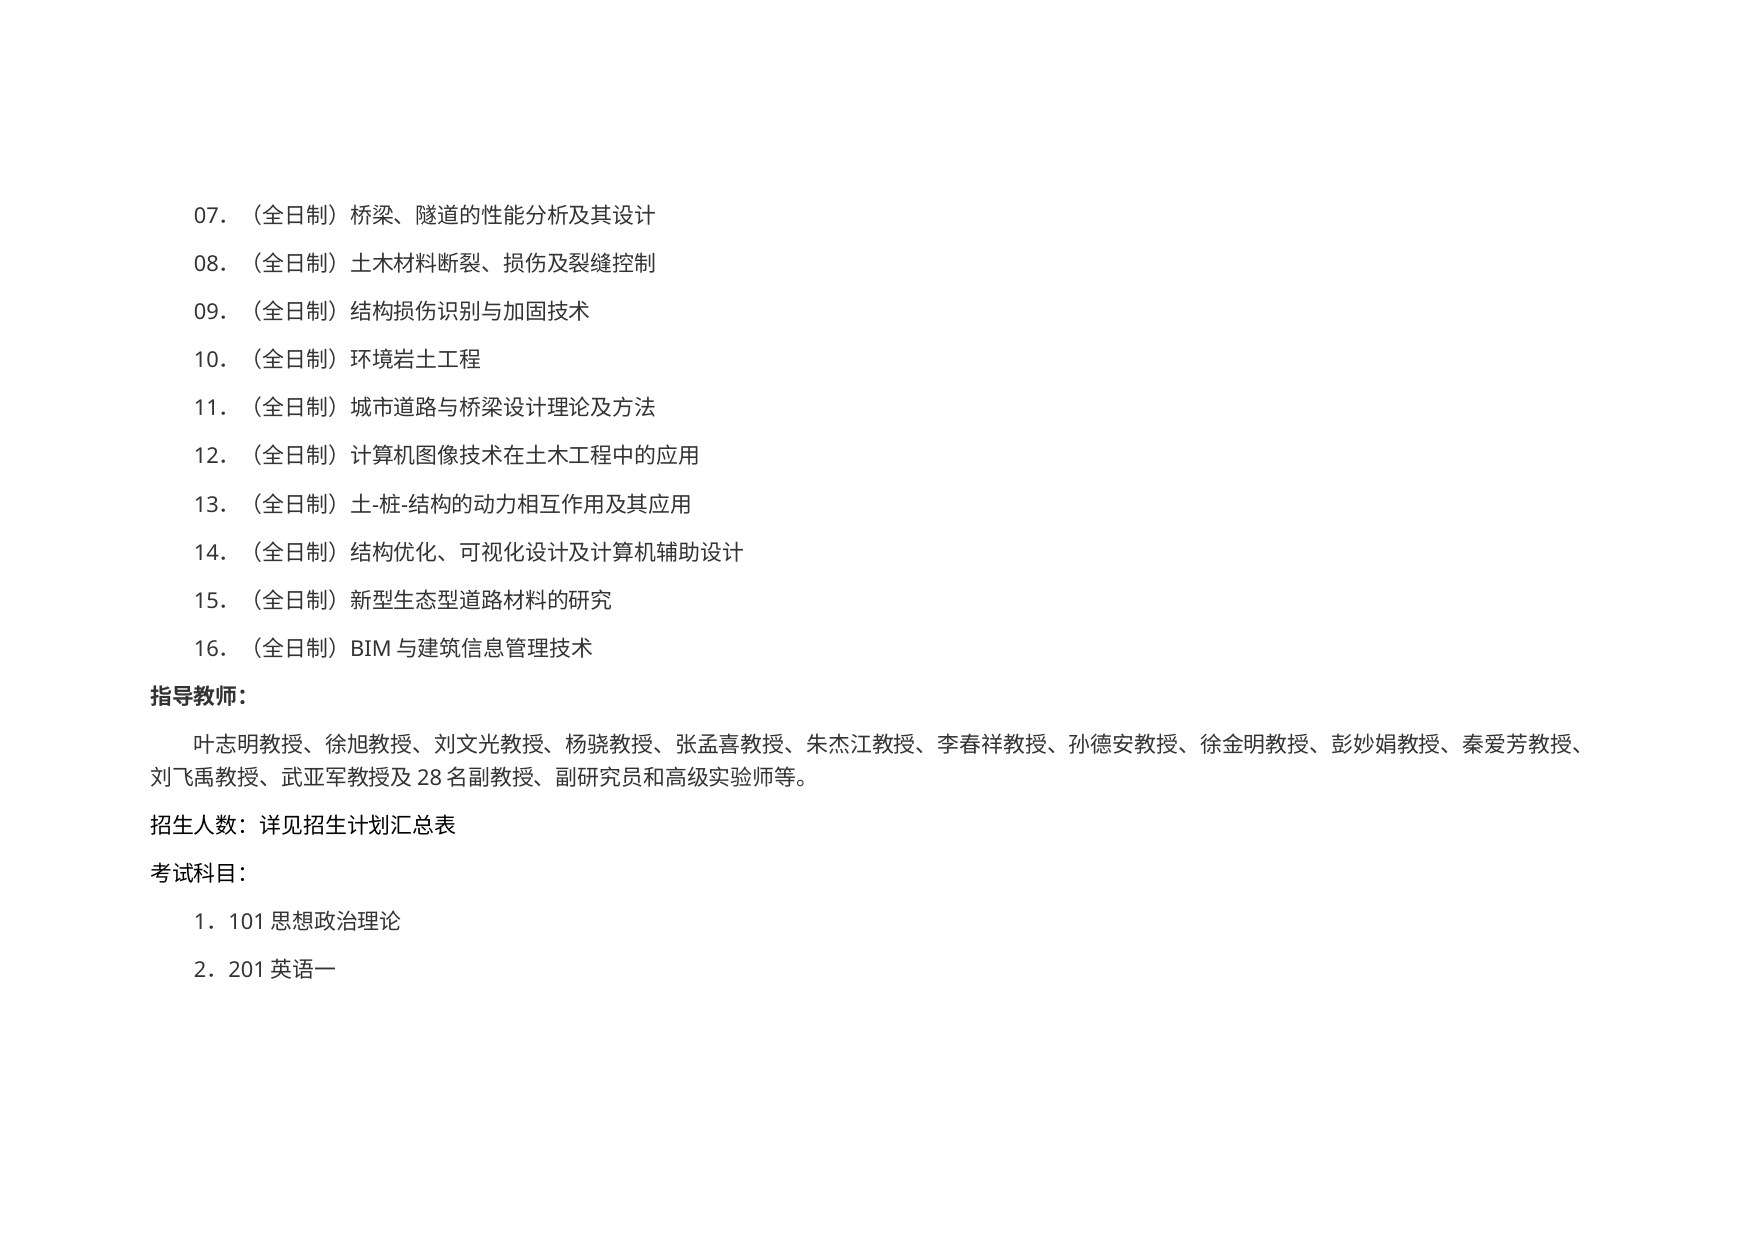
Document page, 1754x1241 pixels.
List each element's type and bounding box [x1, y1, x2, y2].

table_header [150, 198, 1604, 1000]
